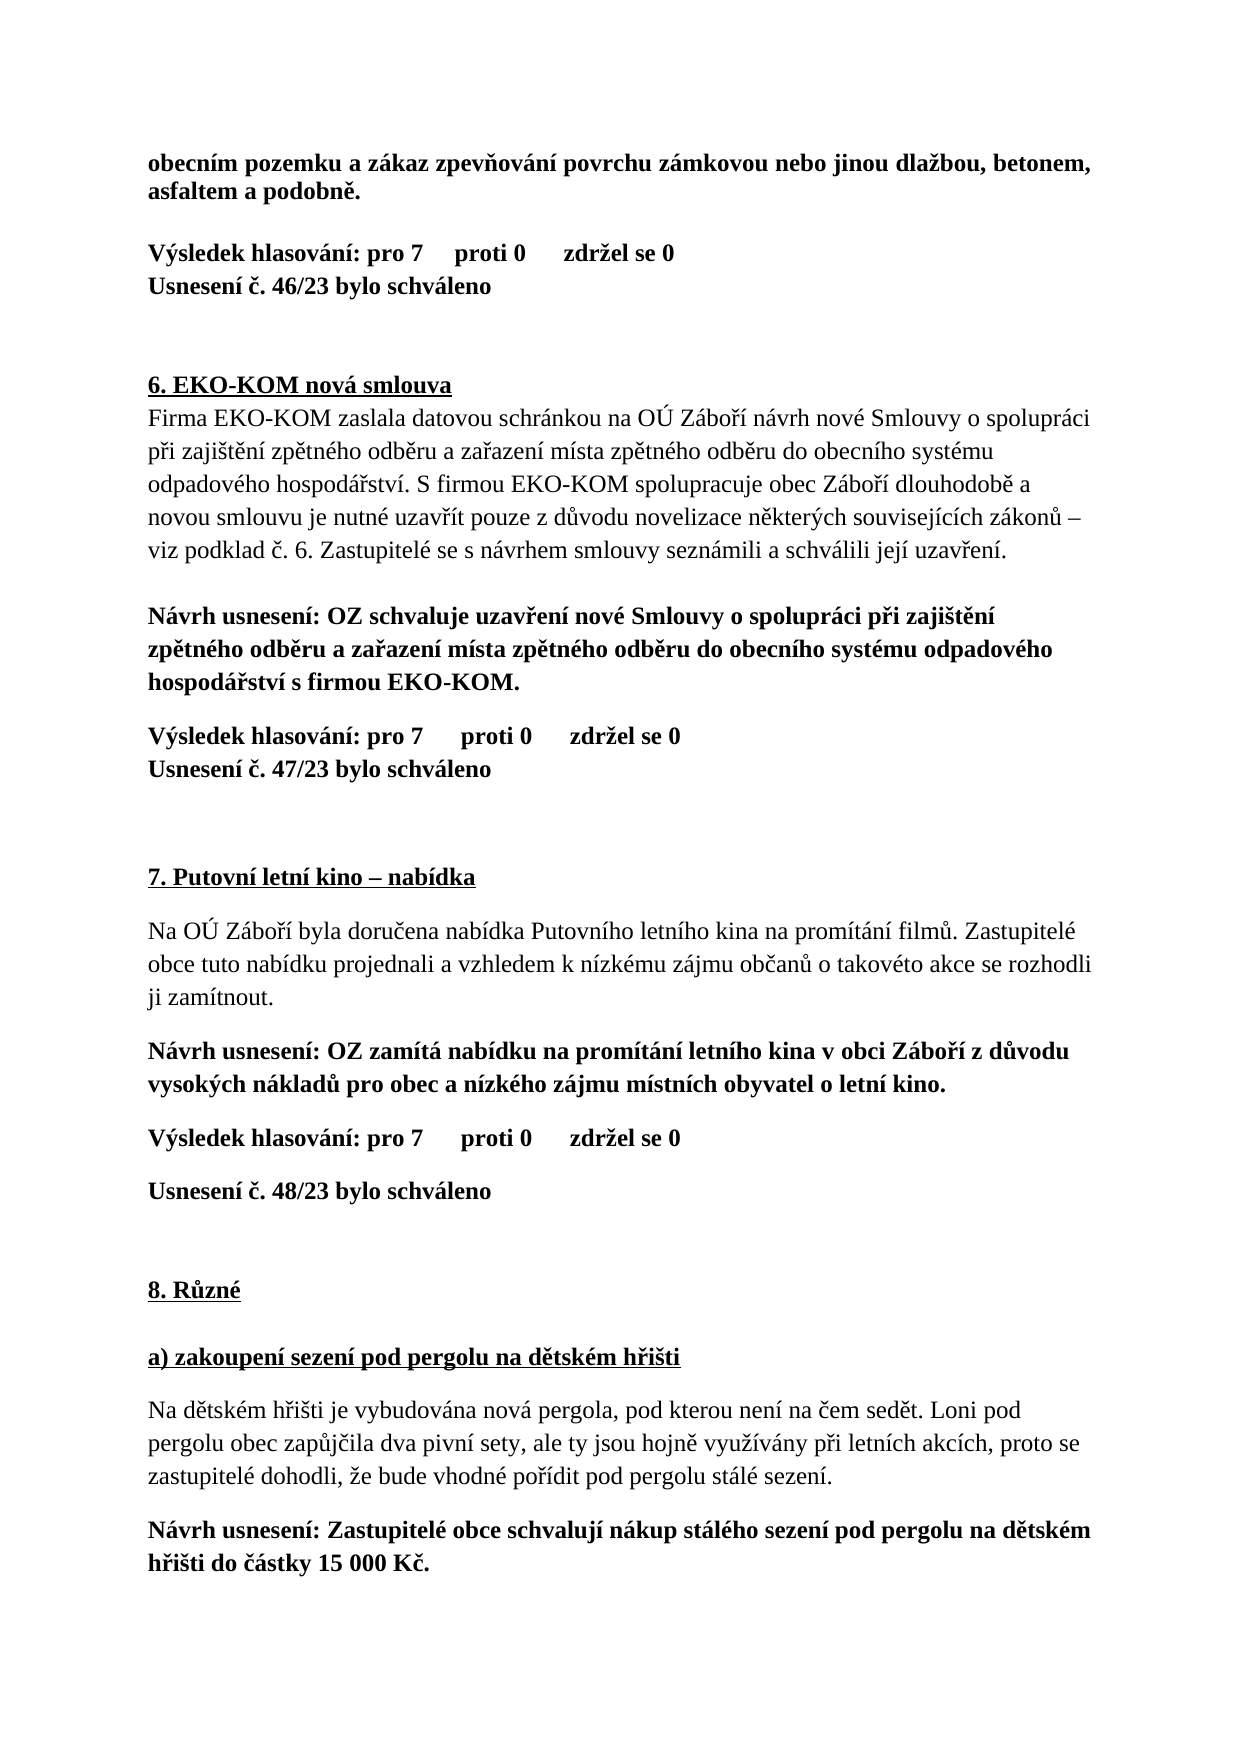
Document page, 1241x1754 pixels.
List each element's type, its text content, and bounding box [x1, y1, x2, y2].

text Usnesení č. 47/23 bylo schváleno [148, 754, 1093, 783]
text a) zakoupení sezení pod pergolu na dětském hřišti [148, 1342, 1093, 1370]
text Výsledek hlasování: pro 7 proti 0 zdržel se 0 [148, 721, 1093, 750]
text Na dětském hřišti je vybudována nová pergola, pod kterou není na čem sedět. Loni pod pergolu obec zapůjčila dva pivní sety, ale ty jsou hojně využívány při letních akcích, proto se zastupitelé dohodli, že bude vhodné pořídit pod pergolu stálé sezení. [148, 1395, 1093, 1490]
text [148, 148, 1093, 205]
text 8. Různé [148, 1276, 1093, 1304]
text Návrh usnesení: OZ schvaluje uzavření nové Smlouvy o spolupráci při zajištění zpětného odběru a zařazení místa zpětného odběru do obecního systému odpadového hospodářství s firmou EKO-KOM. [148, 601, 1093, 696]
text Návrh usnesení: Zastupitelé obce schvalují nákup stálého sezení pod pergolu na dětském hřišti do částky 15 000 Kč. [148, 1515, 1093, 1577]
text Návrh usnesení: OZ zamítá nabídku na promítání letního kina v obci Záboří z důvodu vysokých nákladů pro obec a nízkého zájmu místních obyvatel o letní kino. [148, 1036, 1093, 1097]
text Výsledek hlasování: pro 7 proti 0 zdržel se 0 [148, 238, 1093, 267]
text 7. Putovní letní kino – nabídka [148, 862, 1093, 891]
text Firma EKO-KOM zaslala datovou schránkou na OÚ Záboří návrh nové Smlouvy o spolupráci při zajištění zpětného odběru a zařazení místa zpětného odběru do obecního systému odpadového hospodářství. S firmou EKO-KOM spolupracuje obec Záboří dlouhodobě a novou smlouvu je nutné uzavřít pouze z důvodu novelizace některých souvisejících zákonů – viz podklad č. 6. Zastupitelé se s návrhem smlouvy seznámili a schválili její uzavření. [148, 403, 1093, 564]
text Usnesení č. 48/23 bylo schváleno [148, 1176, 1093, 1205]
text Usnesení č. 46/23 bylo schváleno [148, 271, 1093, 300]
text 6. EKO-KOM nová smlouva [148, 370, 1093, 399]
text Na OÚ Záboří byla doručena nabídka Putovního letního kina na promítání filmů. Zastupitelé obce tuto nabídku projednali a vzhledem k nízkému zájmu občanů o takovéto akce se rozhodli ji zamítnout. [148, 916, 1093, 1011]
text Výsledek hlasování: pro 7 proti 0 zdržel se 0 [148, 1123, 1093, 1151]
